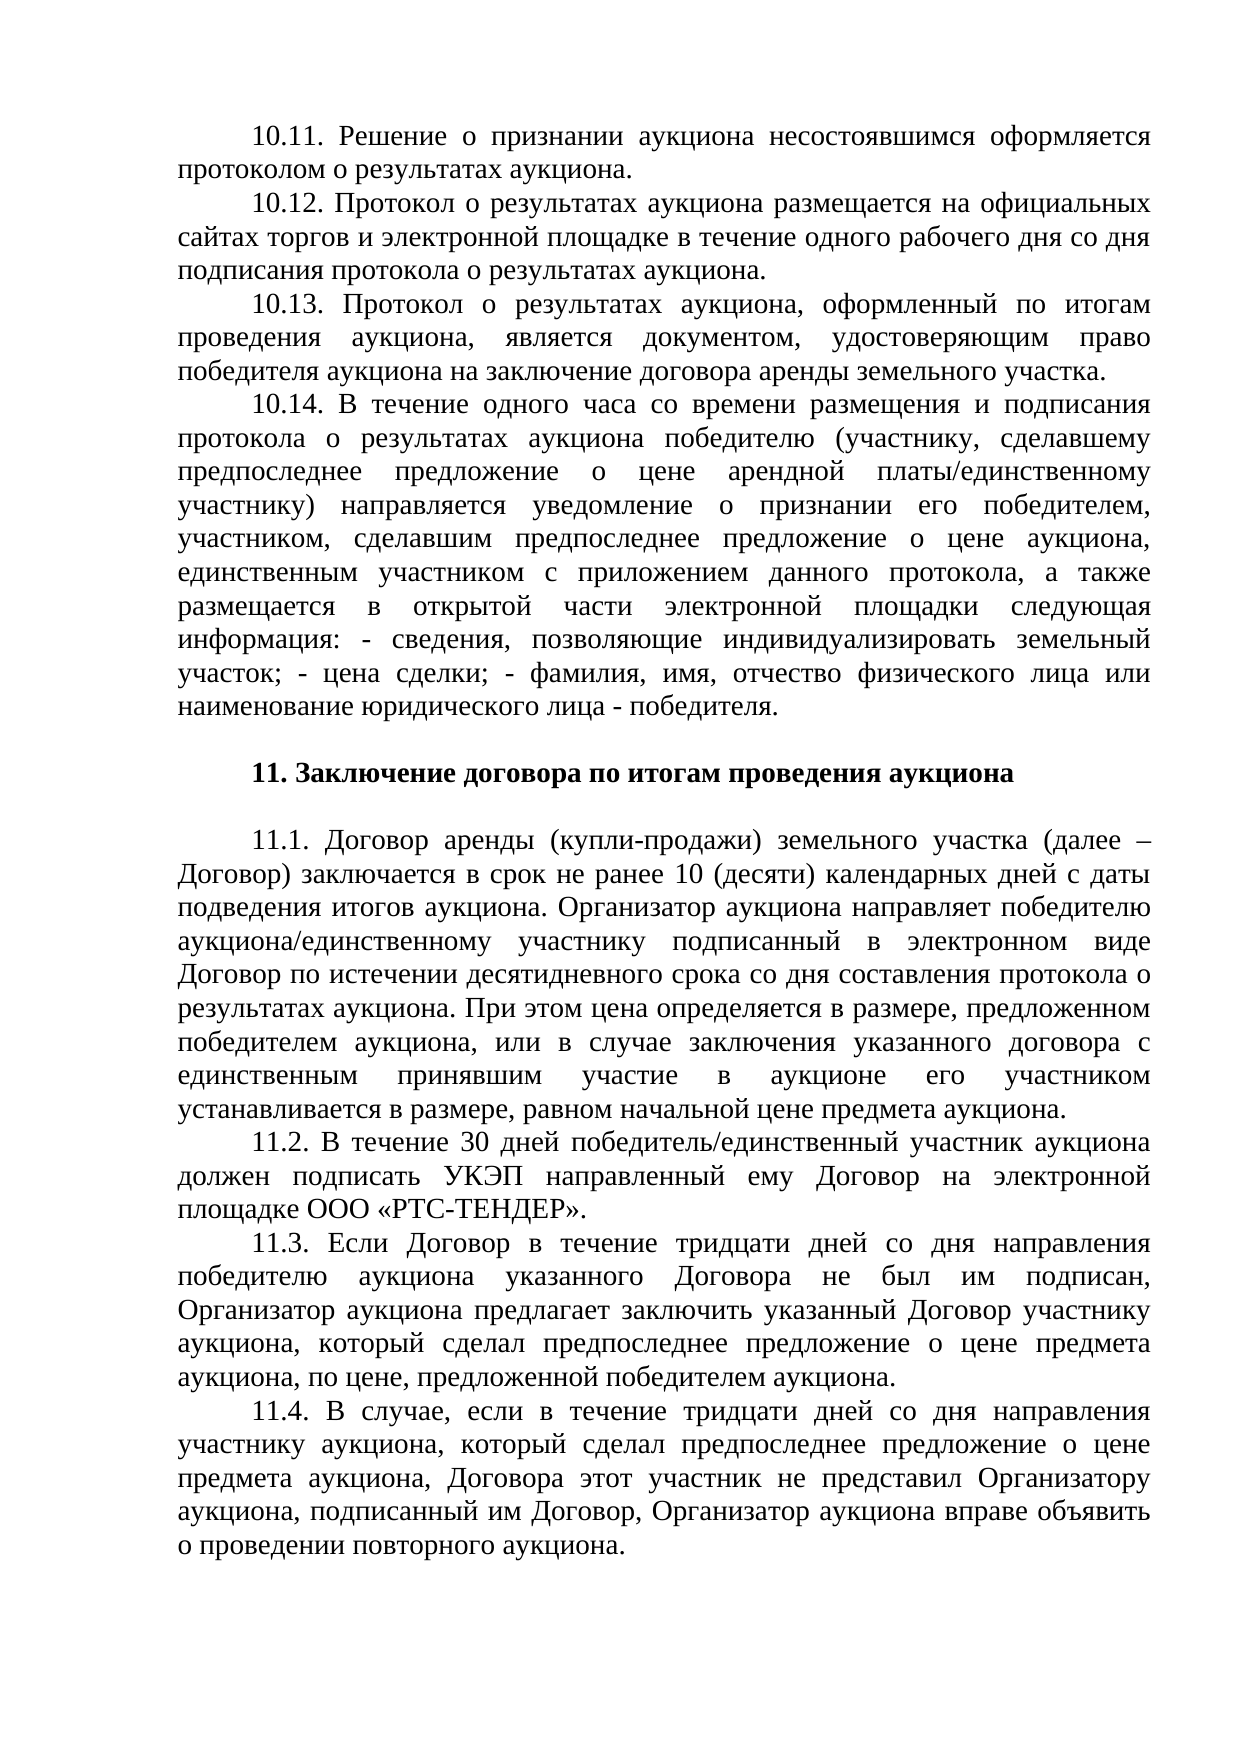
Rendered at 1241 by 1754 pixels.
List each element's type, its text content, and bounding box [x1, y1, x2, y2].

text 11. Заключение договора по итогам проведения аукциона [177, 755, 1152, 789]
text 11.1. Договор аренды (купли-продажи) земельного участка (далее – Договор) заключается в срок не ранее 10 (десяти) календарных дней с даты подведения итогов аукциона. Организатор аукциона направляет победителю аукциона/единственному участнику подписанный в электронном виде Договор по истечении десятидневного срока со дня составления протокола о результатах аукциона. При этом цена определяется в размере, предложенном победителем аукциона, или в случае заключения указанного договора с единственным принявшим участие в аукционе его участником устанавливается в размере, равном начальной цене предмета аукциона. [177, 822, 1152, 1124]
text 11.3. Если Договор в течение тридцати дней со дня направления победителю аукциона указанного Договора не был им подписан, Организатор аукциона предлагает заключить указанный Договор участнику аукциона, который сделал предпоследнее предложение о цене предмета аукциона, по цене, предложенной победителем аукциона. [177, 1225, 1152, 1393]
text 11.2. В течение 30 дней победитель/единственный участник аукциона должен подписать УКЭП направленный ему Договор на электронной площадке ООО «РТС-ТЕНДЕР». [177, 1124, 1152, 1225]
text 10.12. Протокол о результатах аукциона размещается на официальных сайтах торгов и электронной площадке в течение одного рабочего дня со дня подписания протокола о результатах аукциона. [177, 185, 1152, 286]
text 11.4. В случае, если в течение тридцати дней со дня направления участнику аукциона, который сделал предпоследнее предложение о цене предмета аукциона, Договора этот участник не представил Организатору аукциона, подписанный им Договор, Организатор аукциона вправе объявить о проведении повторного аукциона. [177, 1393, 1152, 1560]
text 10.13. Протокол о результатах аукциона, оформленный по итогам проведения аукциона, является документом, удостоверяющим право победителя аукциона на заключение договора аренды земельного участка. [177, 286, 1152, 386]
text 10.14. В течение одного часа со времени размещения и подписания протокола о результатах аукциона победителю (участнику, сделавшему предпоследнее предложение о цене арендной платы/единственному участнику) направляется уведомление о признании его победителем, участником, сделавшим предпоследнее предложение о цене аукциона, единственным участником с приложением данного протокола, а также размещается в открытой части электронной площадки следующая информация: - сведения, позволяющие индивидуализировать земельный участок; - цена сделки; - фамилия, имя, отчество физического лица или наименование юридического лица - победителя. [177, 386, 1152, 722]
text 10.11. Решение о признании аукциона несостоявшимся оформляется протоколом о результатах аукциона. [177, 118, 1152, 185]
